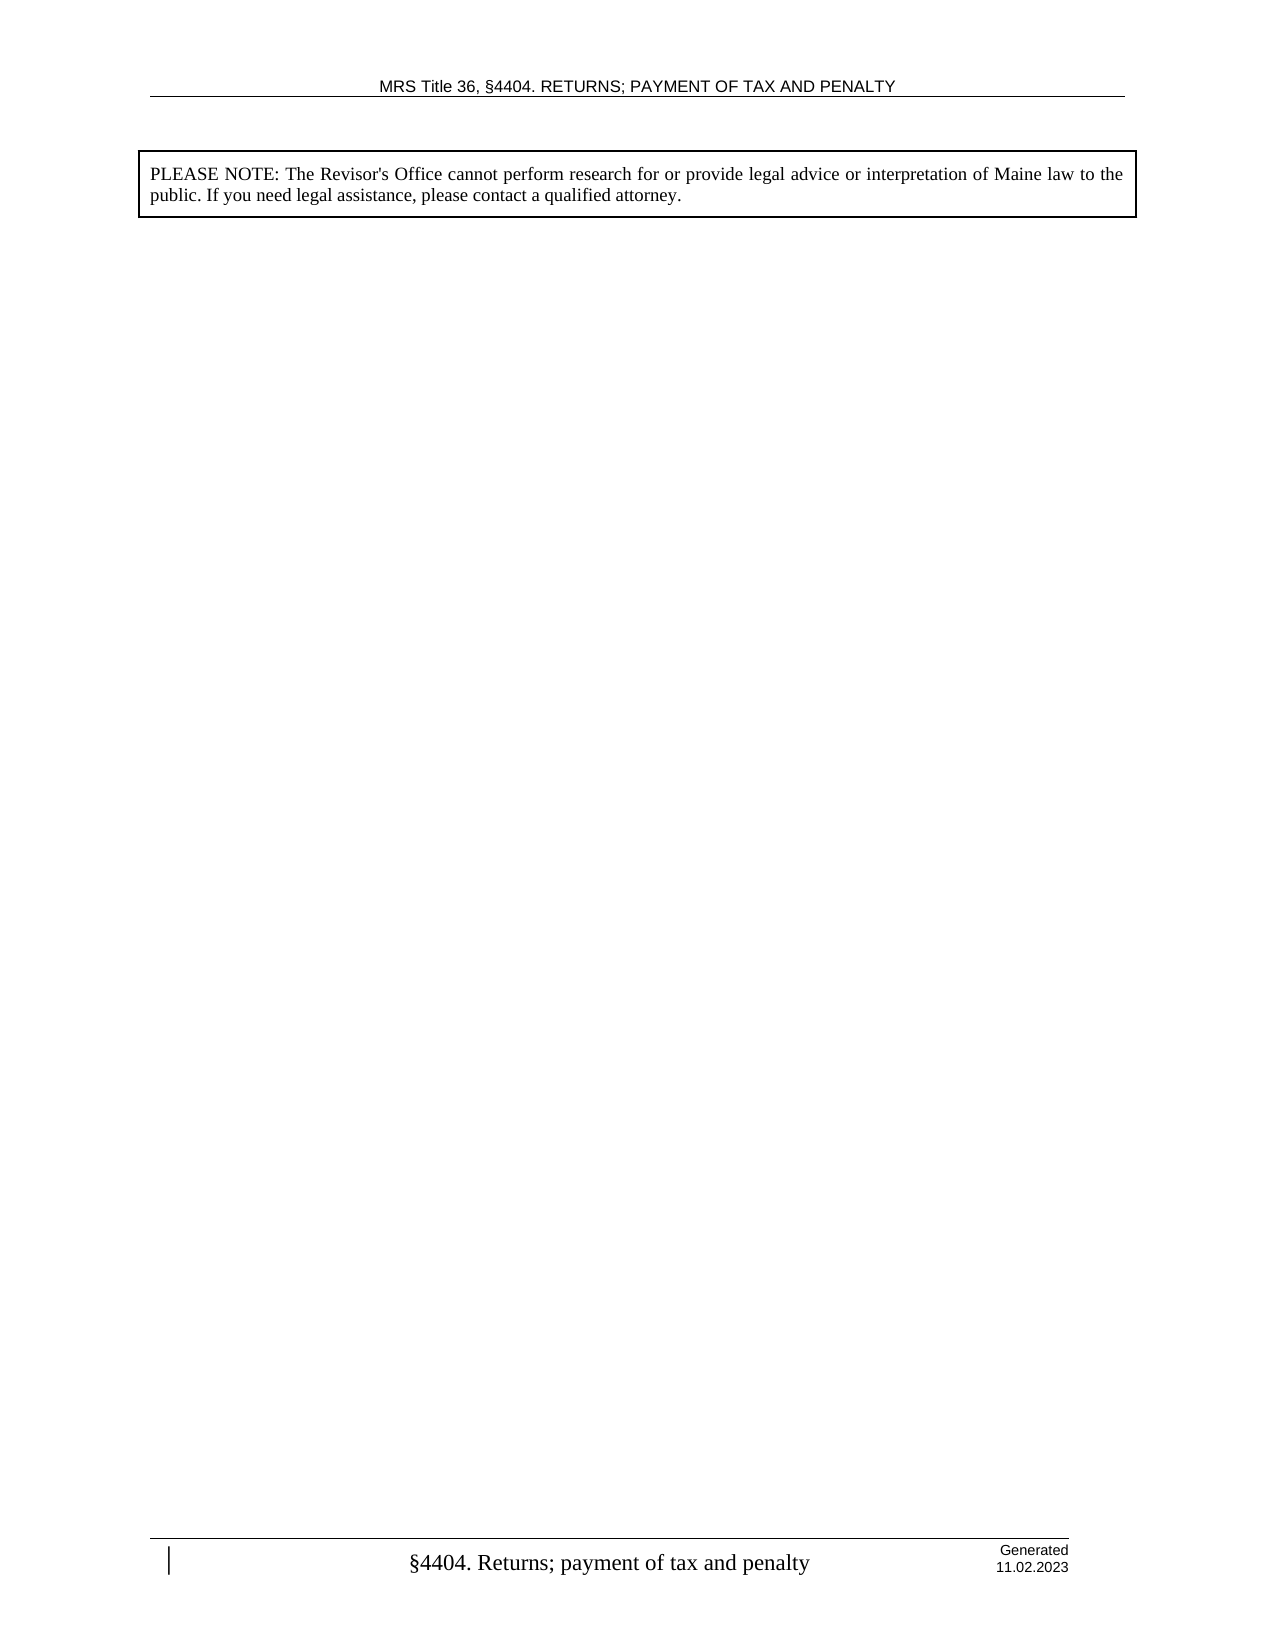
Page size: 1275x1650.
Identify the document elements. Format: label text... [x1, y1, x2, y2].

text PLEASE NOTE: The Revisor's Office cannot perform research for or provide legal advice or interpretation of Maine law to the public. If you need legal assistance, please contact a qualified attorney. [140, 152, 1135, 216]
